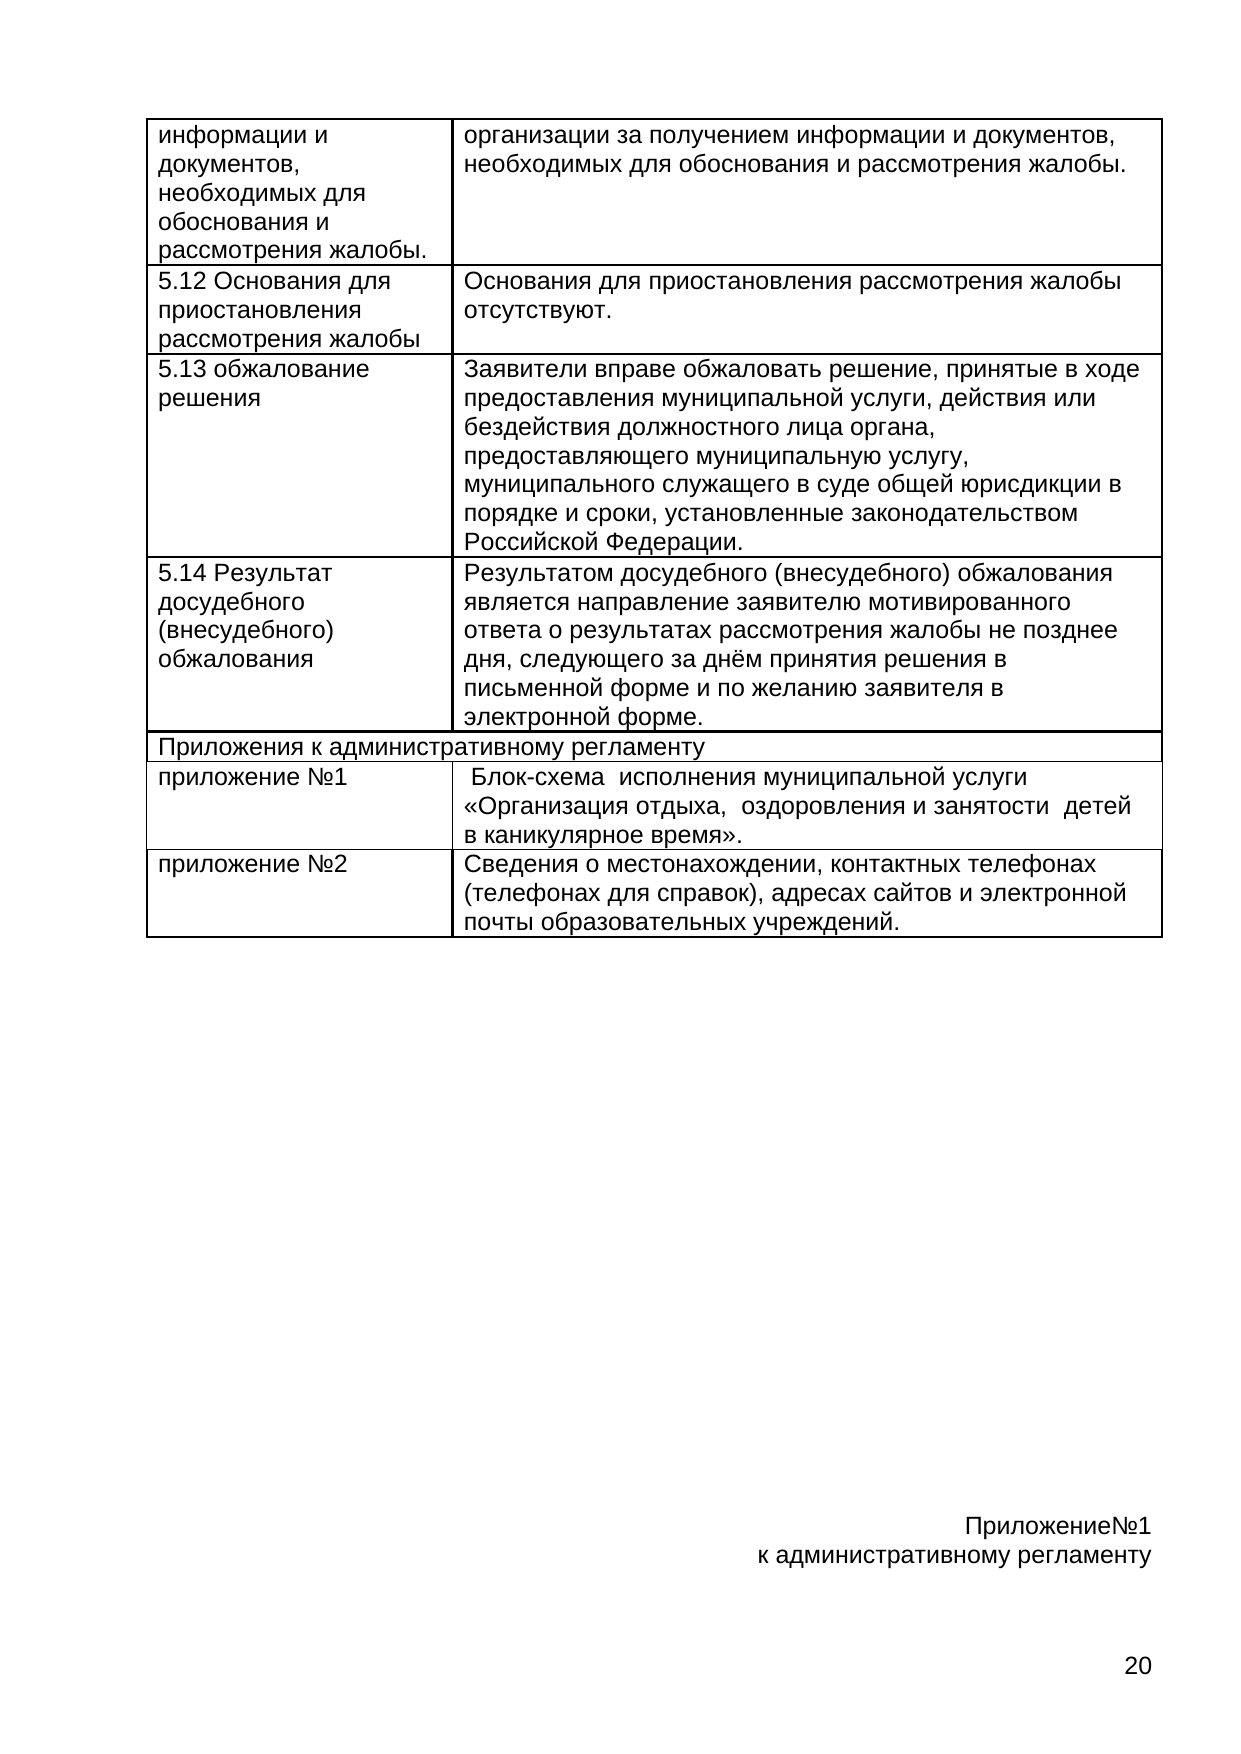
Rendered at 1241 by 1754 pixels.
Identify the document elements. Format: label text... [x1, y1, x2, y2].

table_cell Сведения о местонахождении, контактных телефонах (телефонах для справок), адресах сайтов и электронной почты образовательных учреждений. [454, 850, 1161, 936]
table_cell Блок-схема исполнения муниципальной услуги «Организация отдыха, оздоровления и занятости детей в каникулярное время». [453, 762, 1162, 848]
table_cell Основания для приостановления рассмотрения жалобы отсутствуют. [454, 266, 1161, 352]
table_cell Приложения к административному регламенту [148, 733, 1161, 761]
text Приложение№1 [148, 1511, 1152, 1540]
table_cell Результатом досудебного (внесудебного) обжалования является направление заявителю мотивированного ответа о результатах рассмотрения жалобы не позднее дня, следующего за днём принятия решения в письменной форме и по желанию заявителя в электронной форме. [454, 558, 1161, 730]
text к административному регламенту [148, 1540, 1152, 1569]
table_cell 5.13 обжалование решения [148, 355, 451, 556]
table_cell приложение №2 [148, 850, 451, 936]
table_cell 5.12 Основания для приостановления рассмотрения жалобы [148, 266, 451, 352]
table_cell Заявители вправе обжаловать решение, принятые в ходе предоставления муниципальной услуги, действия или бездействия должностного лица органа, предоставляющего муниципальную услугу, муниципального служащего в суде общей юрисдикции в порядке и сроки, установленные законодательством Российской Федерации. [454, 355, 1161, 556]
table_cell 5.14 Результат досудебного (внесудебного) обжалования [148, 558, 451, 730]
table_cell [148, 120, 451, 264]
table_cell приложение №1 [147, 762, 452, 848]
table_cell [454, 120, 1161, 264]
